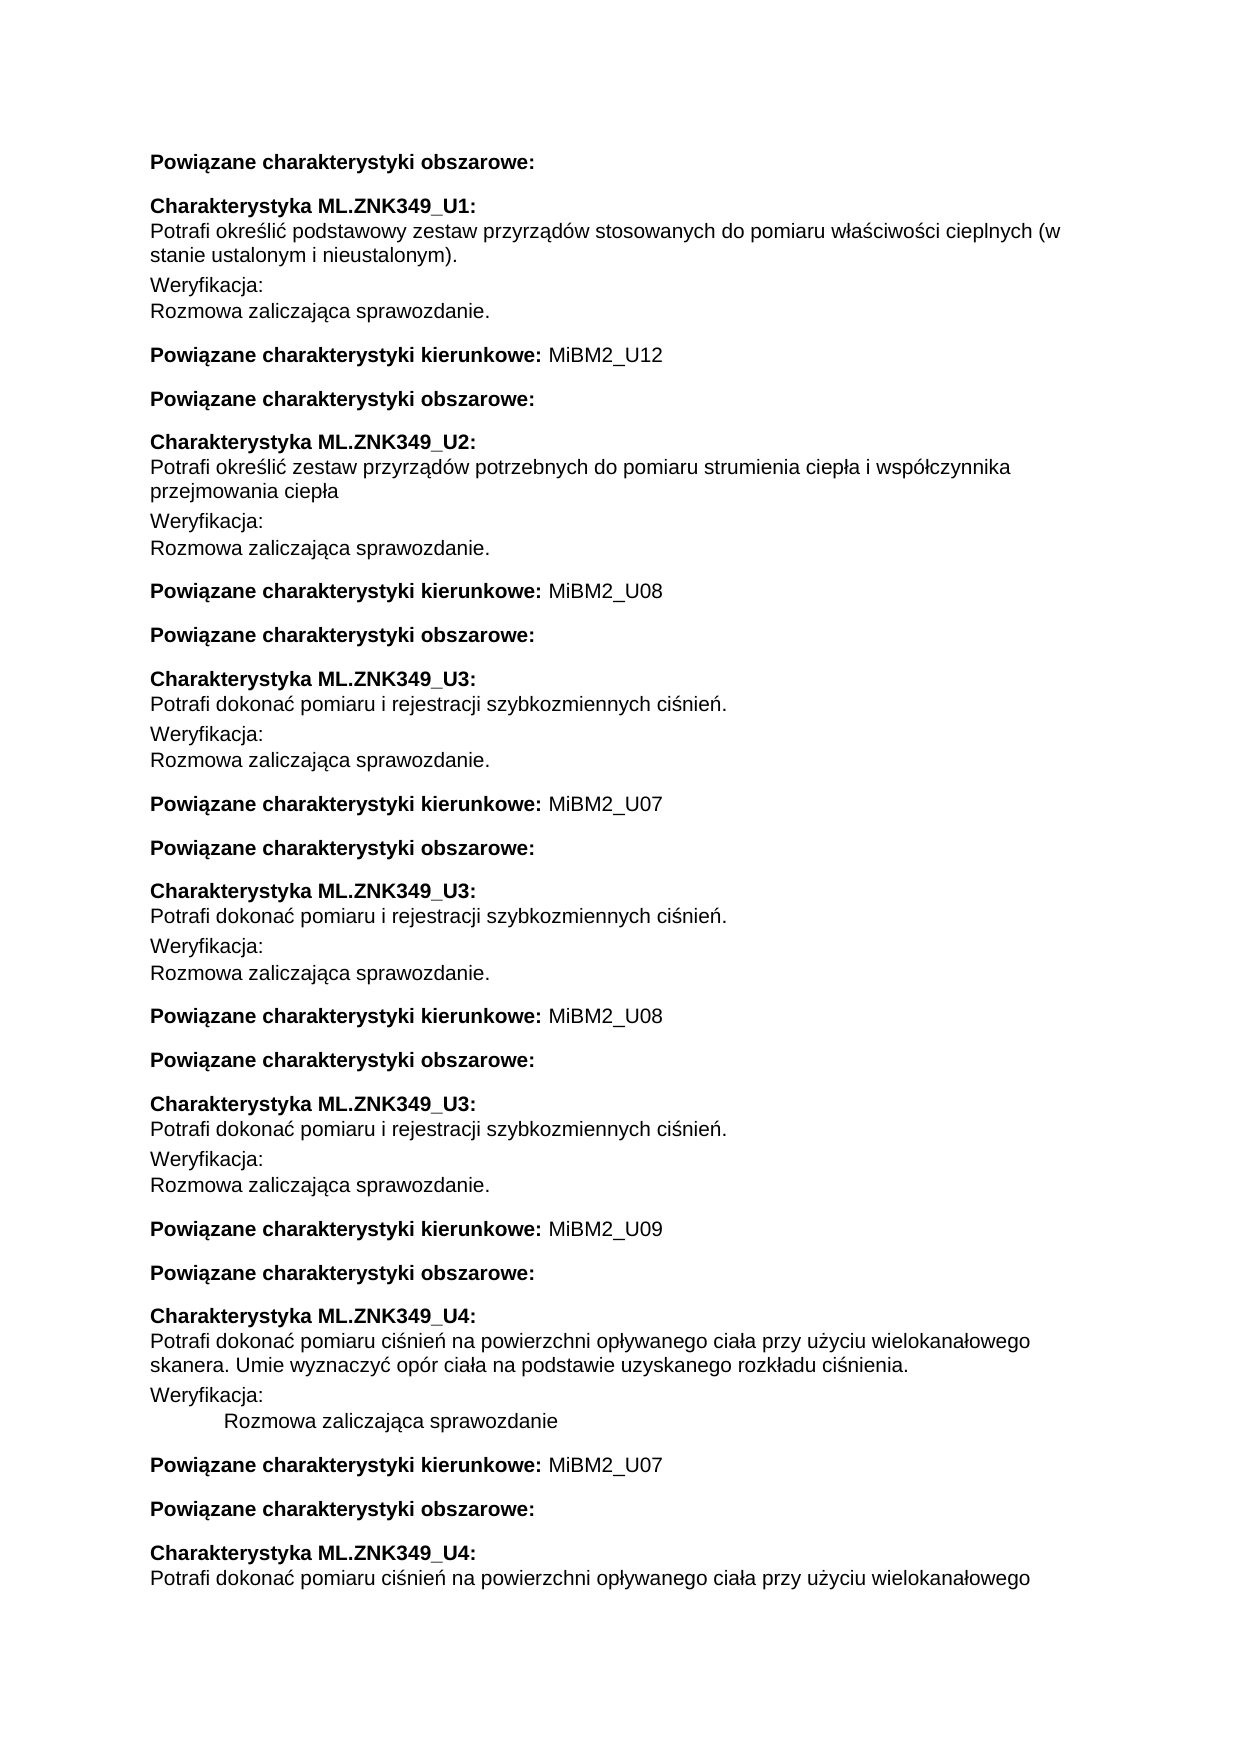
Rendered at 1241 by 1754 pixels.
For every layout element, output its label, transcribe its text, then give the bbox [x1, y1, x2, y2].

text Powiązane charakterystyki obszarowe: [150, 1048, 1090, 1072]
text Charakterystyka ML.ZNK349_U1: [150, 194, 1090, 218]
text Powiązane charakterystyki obszarowe: [150, 623, 1090, 647]
text Powiązane charakterystyki kierunkowe: MiBM2_U08 [150, 579, 1090, 603]
text Powiązane charakterystyki kierunkowe: MiBM2_U09 [150, 1217, 1090, 1241]
text Charakterystyka ML.ZNK349_U3: [150, 1092, 1090, 1116]
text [150, 219, 1090, 267]
text Powiązane charakterystyki obszarowe: [150, 835, 1090, 859]
text Weryfikacja: [150, 934, 1090, 958]
text Potrafi określić zestaw przyrządów potrzebnych do pomiaru strumienia ciepła i współczynnika przejmowania ciepła [150, 455, 1090, 503]
text Rozmowa zaliczająca sprawozdanie. [150, 299, 1090, 323]
text Rozmowa zaliczająca sprawozdanie. [150, 1173, 1090, 1197]
text Weryfikacja: [150, 273, 1090, 297]
text Powiązane charakterystyki obszarowe: [150, 150, 1090, 174]
text Powiązane charakterystyki obszarowe: [150, 386, 1090, 410]
text Powiązane charakterystyki kierunkowe: MiBM2_U12 [150, 343, 1090, 367]
text Charakterystyka ML.ZNK349_U3: [150, 879, 1090, 903]
text Charakterystyka ML.ZNK349_U2: [150, 430, 1090, 454]
text Powiązane charakterystyki obszarowe: [150, 1260, 1090, 1284]
text Weryfikacja: [150, 722, 1090, 746]
text Charakterystyka ML.ZNK349_U4: [150, 1541, 1090, 1564]
text Powiązane charakterystyki kierunkowe: MiBM2_U07 [150, 1453, 1090, 1477]
text Rozmowa zaliczająca sprawozdanie. [150, 960, 1090, 984]
text Rozmowa zaliczająca sprawozdanie. [150, 535, 1090, 559]
text Rozmowa zaliczająca sprawozdanie. [150, 748, 1090, 772]
text Potrafi dokonać pomiaru i rejestracji szybkozmiennych ciśnień. [150, 1117, 1090, 1141]
text Weryfikacja: [150, 509, 1090, 533]
text Potrafi dokonać pomiaru i rejestracji szybkozmiennych ciśnień. [150, 904, 1090, 928]
text Powiązane charakterystyki obszarowe: [150, 1497, 1090, 1521]
text Potrafi dokonać pomiaru i rejestracji szybkozmiennych ciśnień. [150, 692, 1090, 716]
text Charakterystyka ML.ZNK349_U3: [150, 667, 1090, 691]
text Charakterystyka ML.ZNK349_U4: [150, 1304, 1090, 1328]
text Weryfikacja: [150, 1383, 1090, 1407]
text Weryfikacja: [150, 1147, 1090, 1171]
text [150, 1566, 1090, 1589]
text Rozmowa zaliczająca sprawozdanie [150, 1409, 1090, 1433]
text Powiązane charakterystyki kierunkowe: MiBM2_U08 [150, 1004, 1090, 1028]
text Powiązane charakterystyki kierunkowe: MiBM2_U07 [150, 792, 1090, 816]
